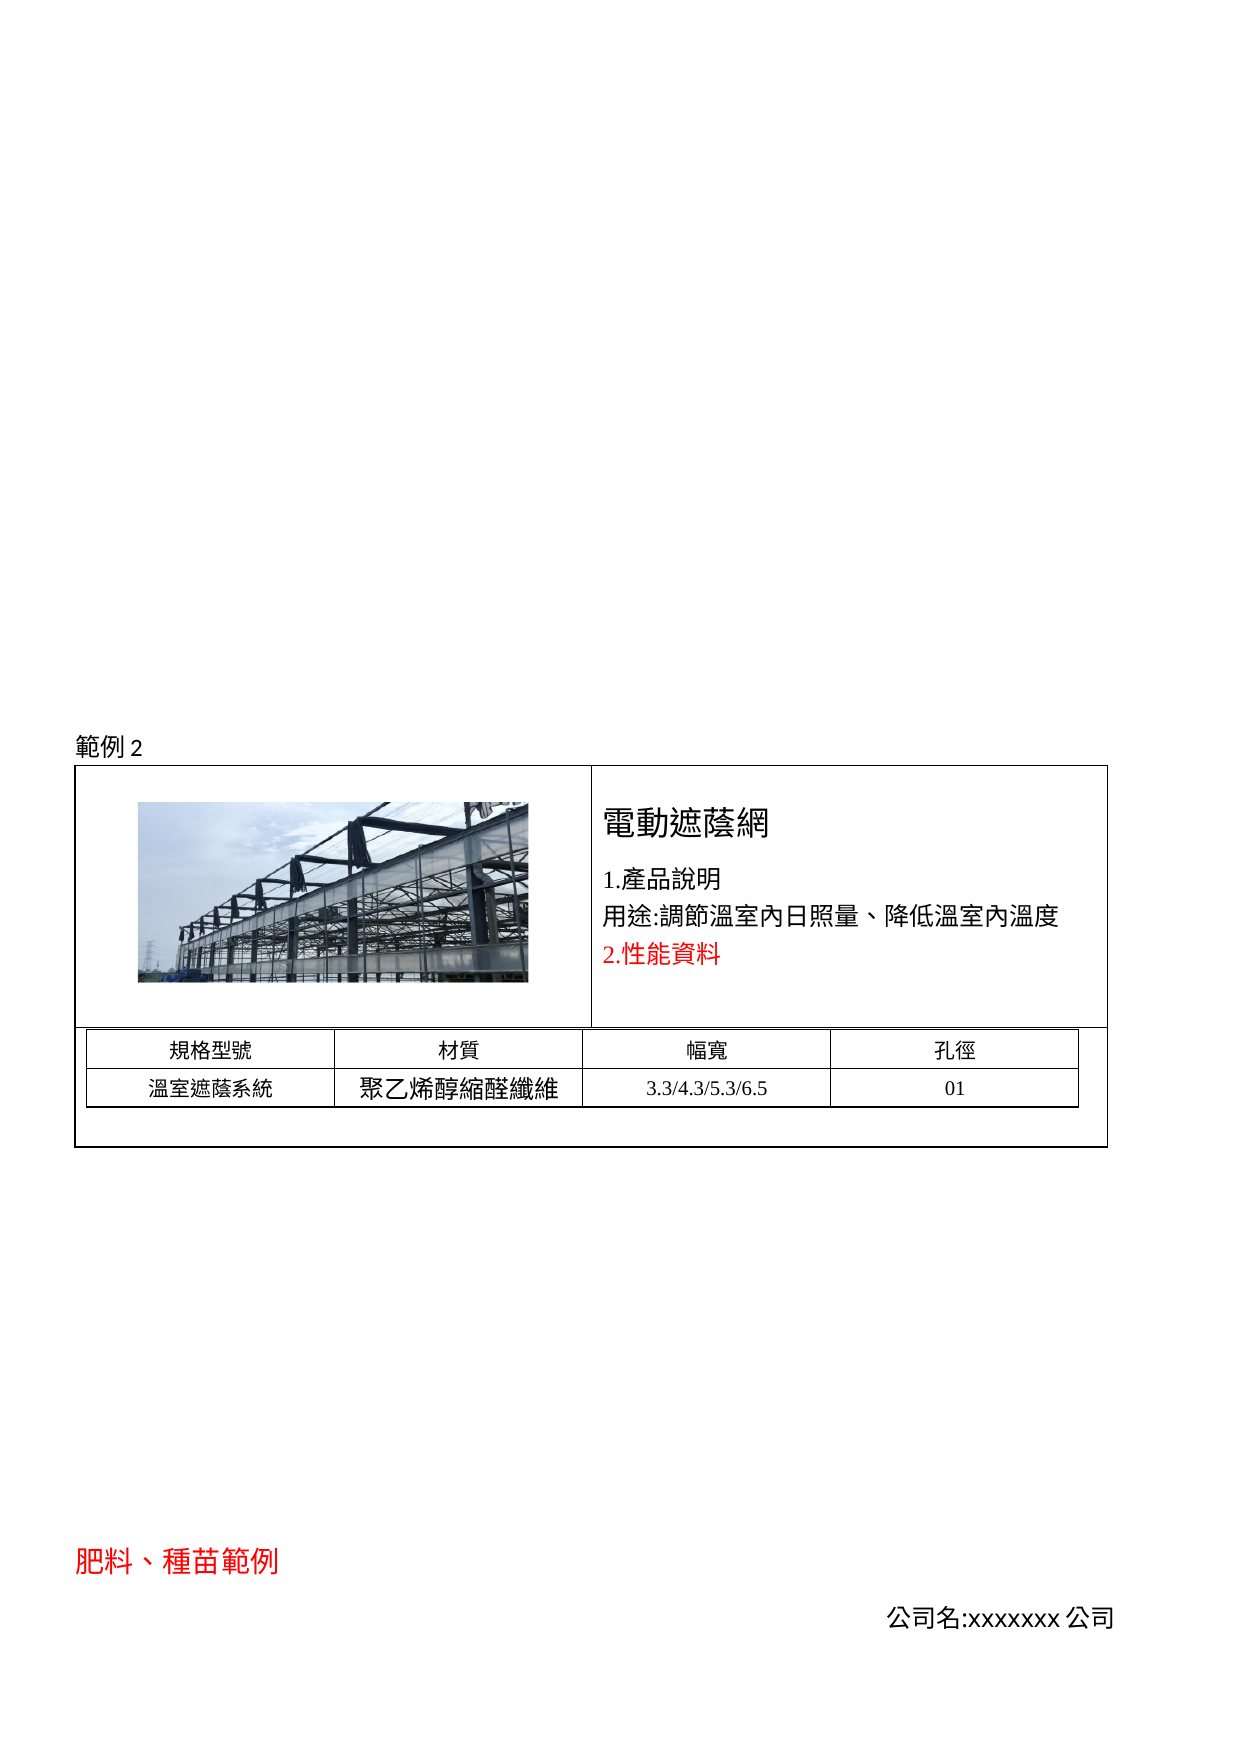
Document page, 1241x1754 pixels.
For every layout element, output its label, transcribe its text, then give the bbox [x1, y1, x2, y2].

text 範例2 [75, 727, 1165, 764]
text 肥料、種苗範例 [75, 1522, 1165, 1597]
picture [137, 802, 529, 983]
table_cell [76, 1028, 1107, 1146]
table_header [76, 766, 591, 1027]
table_header 電動遮蔭網 1.產品說明 用途:調節溫室內日照量、降低溫室內溫度 2.性能資料 [592, 766, 1107, 1027]
text 公司名:xxxxxxx公司 [75, 1597, 1115, 1635]
